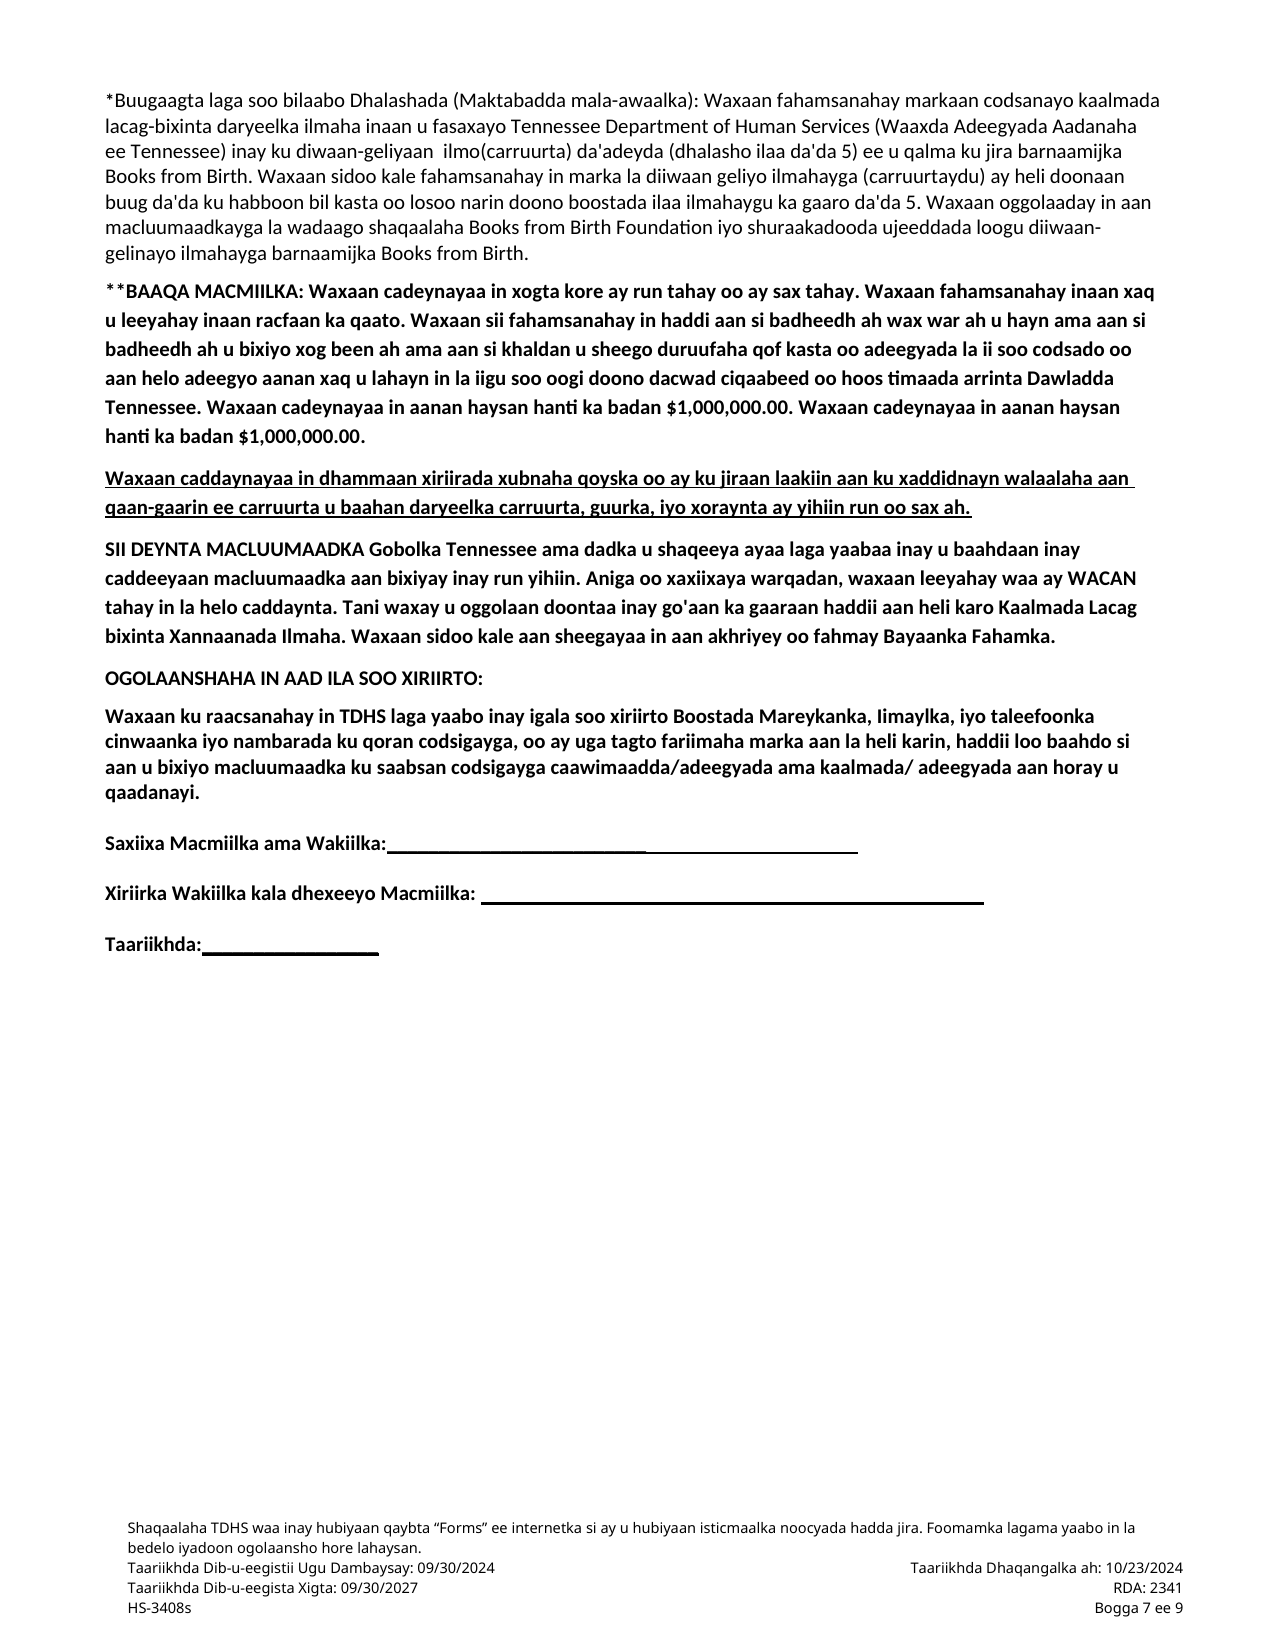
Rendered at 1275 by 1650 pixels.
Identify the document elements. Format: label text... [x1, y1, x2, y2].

text Waxaan ku raacsanahay in TDHS laga yaabo inay igala soo xiriirto Boostada Mareykanka, Iimaylka, iyo taleefoonka cinwaanka iyo nambarada ku qoran codsigayga, oo ay uga tagto fariimaha marka aan la heli karin, haddii loo baahdo si aan u bixiyo macluumaadka ku saabsan codsigayga caawimaadda/adeegyada ama kaalmada/ adeegyada aan horay u qaadanayi. [105, 703, 1163, 805]
text Xiriirka Wakiilka kala dhexeeyo Macmiilka: [105, 881, 1163, 906]
text OGOLAANSHAHA IN AAD ILA SOO XIRIIRTO: [105, 665, 1163, 691]
text Taariikhda:_________________ [105, 931, 1164, 957]
text SII DEYNTA MACLUUMAADKA Gobolka Tennessee ama dadka u shaqeeya ayaa laga yaabaa inay u baahdaan inay caddeeyaan macluumaadka aan bixiyay inay run yihiin. Aniga oo xaxiixaya warqadan, waxaan leeyahay waa ay WACAN tahay in la helo caddaynta. Tani waxay u oggolaan doontaa inay go'aan ka gaaraan haddii aan heli karo Kaalmada Lacag bixinta Xannaanada Ilmaha. Waxaan sidoo kale aan sheegayaa in aan akhriyey oo fahmay Bayaanka Fahamka. [105, 536, 1162, 649]
text **BAAQA MACMIILKA: Waxaan cadeynayaa in xogta kore ay run tahay oo ay sax tahay. Waxaan fahamsanahay inaan xaq u leeyahay inaan racfaan ka qaato. Waxaan sii fahamsanahay in haddi aan si badheedh ah wax war ah u hayn ama aan si badheedh ah u bixiyo xog been ah ama aan si khaldan u sheego duruufaha qof kasta oo adeegyada la ii soo codsado oo aan helo adeegyo aanan xaq u lahayn in la iigu soo oogi doono dacwad ciqaabeed oo hoos timaada arrinta Dawladda Tennessee. Waxaan cadeynayaa in aanan haysan hanti ka badan $1,000,000.00. Waxaan cadeynayaa in aanan haysan hanti ka badan $1,000,000.00. [105, 278, 1162, 449]
text Saxiixa Macmiilka ama Wakiilka:_________________________ [105, 830, 1200, 855]
text *Buugaagta laga soo bilaabo Dhalashada (Maktabadda mala-awaalka): Waxaan fahamsanahay markaan codsanayo kaalmada lacag-bixinta daryeelka ilmaha inaan u fasaxayo Tennessee Department of Human Services (Waaxda Adeegyada Aadanaha ee Tennessee) inay ku diwaan-geliyaan ilmo(carruurta) da'adeyda (dhalasho ilaa da'da 5) ee u qalma ku jira barnaamijka Books from Birth. Waxaan sidoo kale fahamsanahay in marka la diiwaan geliyo ilmahayga (carruurtaydu) ay heli doonaan buug da'da ku habboon bil kasta oo losoo narin doono boostada ilaa ilmahaygu ka gaaro da'da 5. Waxaan oggolaaday in aan macluumaadkayga la wadaago shaqaalaha Books from Birth Foundation iyo shuraakadooda ujeeddada loogu diiwaan-gelinayo ilmahayga barnaamijka Books from Birth. [105, 87, 1162, 265]
text Waxaan caddaynayaa in dhammaan xiriirada xubnaha qoyska oo ay ku jiraan laakiin aan ku xaddidnayn walaalaha aan qaan-gaarin ee carruurta u baahan daryeelka carruurta, guurka, iyo xoraynta ay yihiin run oo sax ah. [105, 465, 1162, 520]
